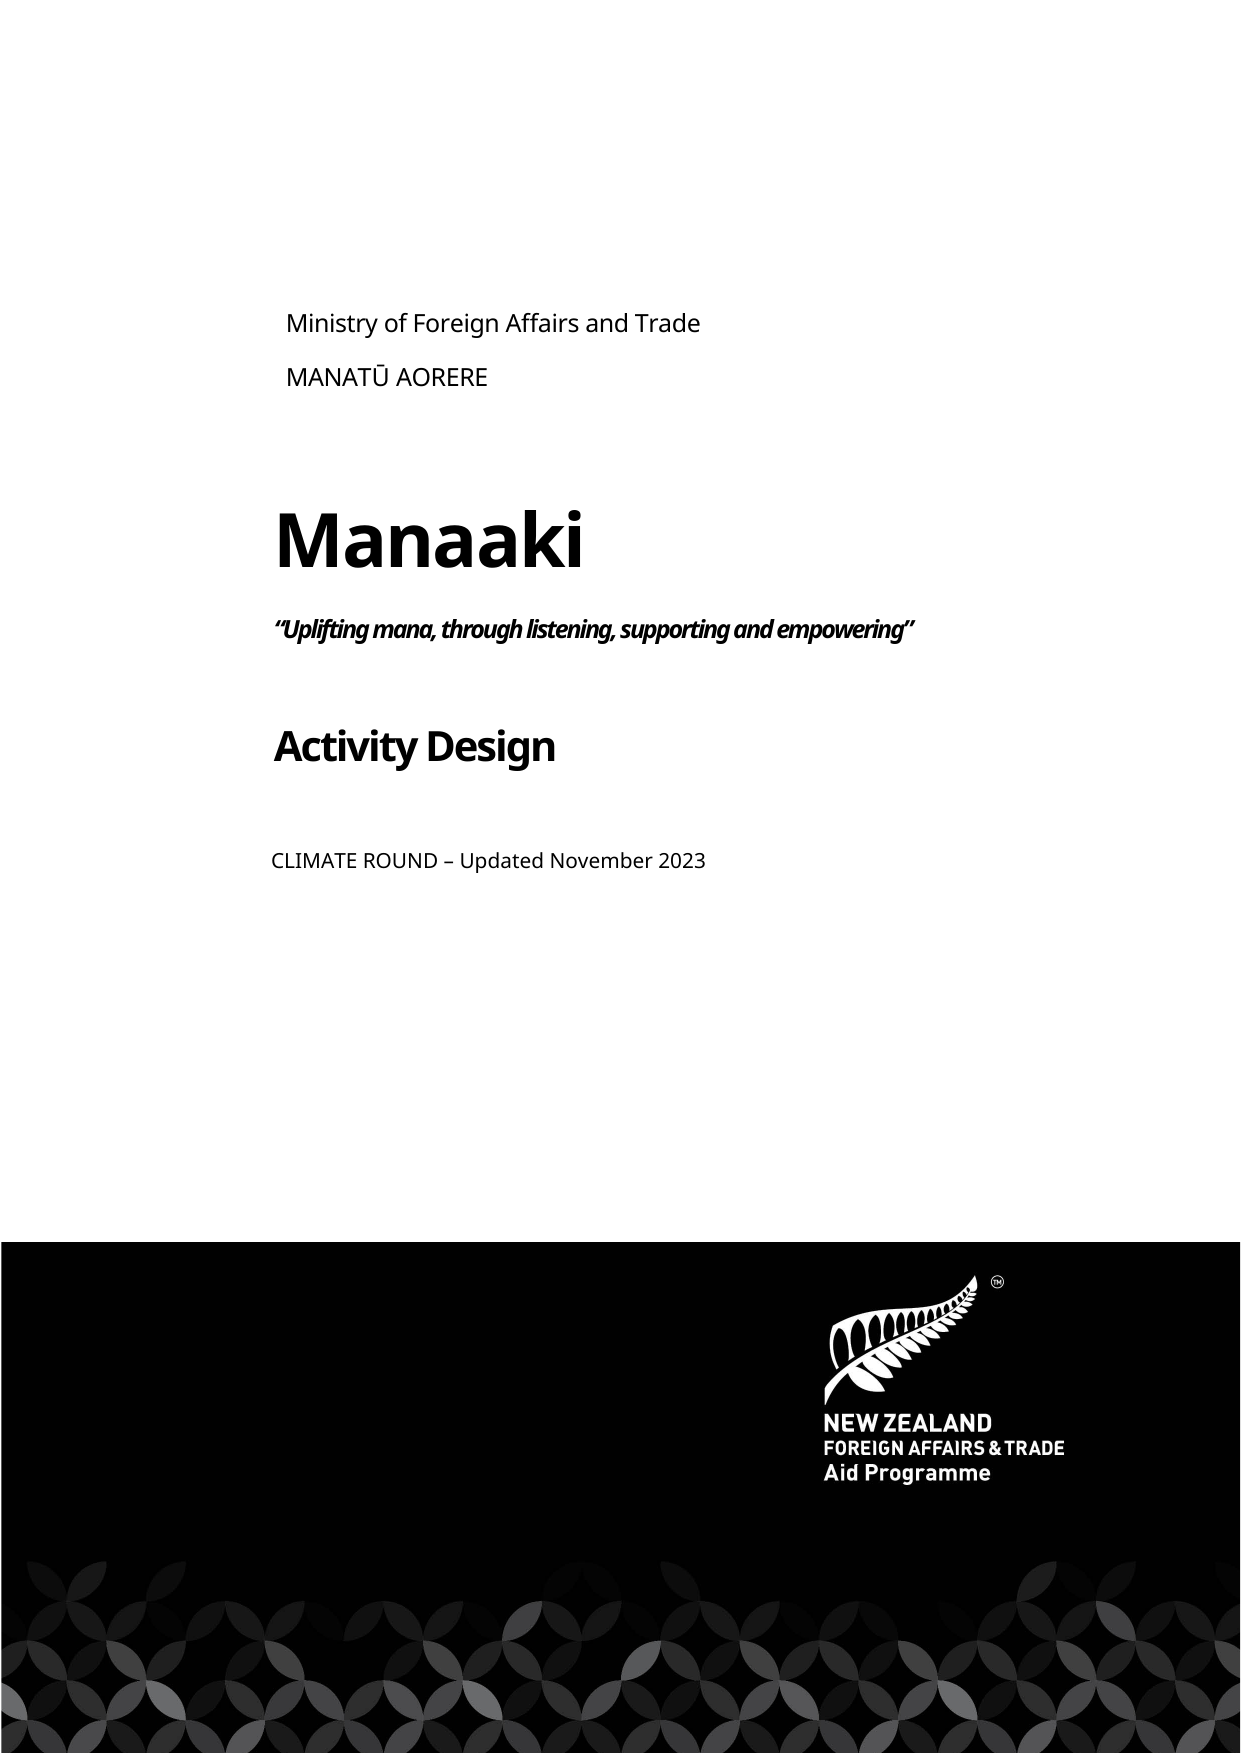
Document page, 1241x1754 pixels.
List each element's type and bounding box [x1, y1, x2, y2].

picture [1, 1242, 1241, 1753]
